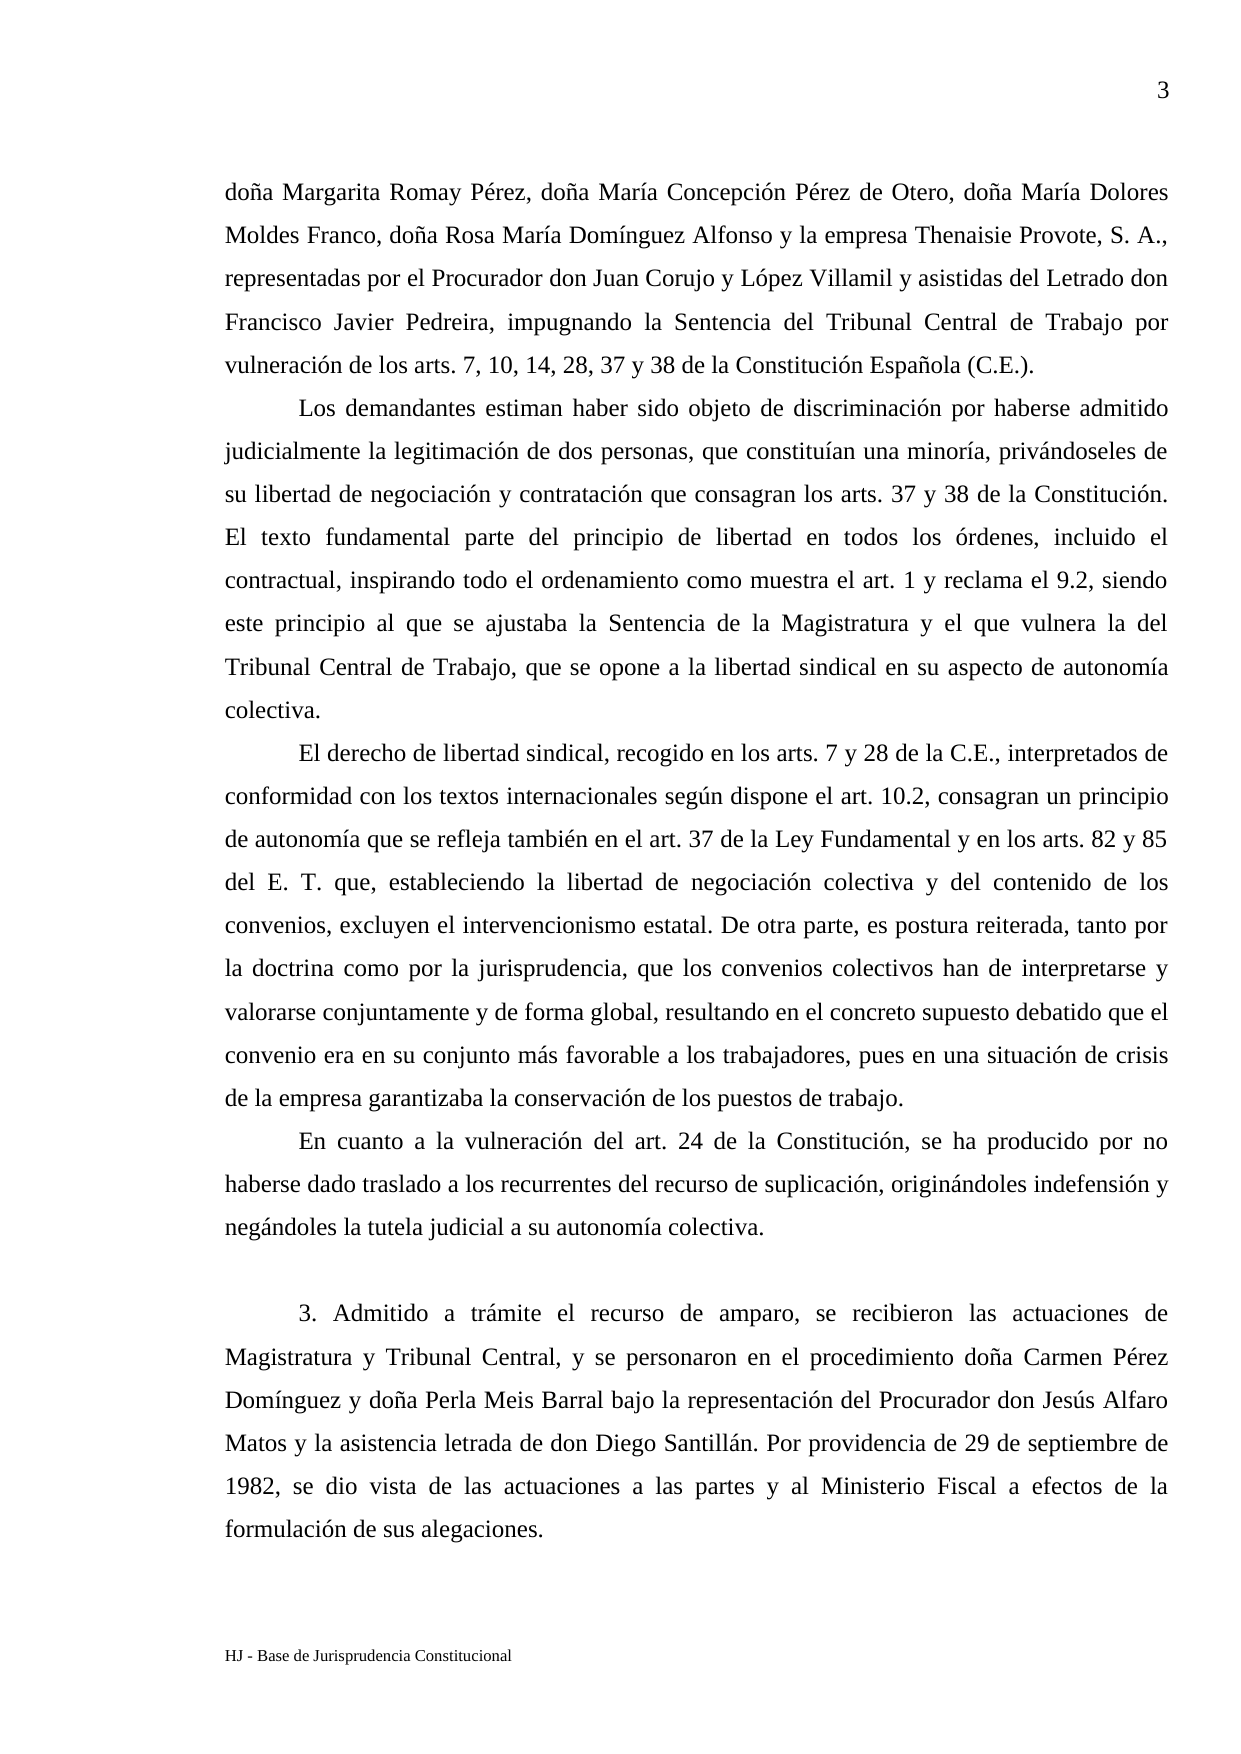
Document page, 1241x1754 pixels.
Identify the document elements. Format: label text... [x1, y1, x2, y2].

text En cuanto a la vulneración del art. 24 de la Constitución, se ha producido por no haberse dado traslado a los recurrentes del recurso de suplicación, originándoles indefensión y negándoles la tutela judicial a su autonomía colectiva. [224, 1126, 1169, 1241]
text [224, 177, 1169, 378]
text 3. Admitido a trámite el recurso de amparo, se recibieron las actuaciones de Magistratura y Tribunal Central, y se personaron en el procedimiento doña Carmen Pérez Domínguez y doña Perla Meis Barral bajo la representación del Procurador don Jesús Alfaro Matos y la asistencia letrada de don Diego Santillán. Por providencia de 29 de septiembre de 1982, se dio vista de las actuaciones a las partes y al Ministerio Fiscal a efectos de la formulación de sus alegaciones. [224, 1298, 1169, 1543]
text El derecho de libertad sindical, recogido en los arts. 7 y 28 de la C.E., interpretados de conformidad con los textos internacionales según dispone el art. 10.2, consagran un principio de autonomía que se refleja también en el art. 37 de la Ley Fundamental y en los arts. 82 y 85 del E. T. que, estableciendo la libertad de negociación colectiva y del contenido de los convenios, excluyen el intervencionismo estatal. De otra parte, es postura reiterada, tanto por la doctrina como por la jurisprudencia, que los convenios colectivos han de interpretarse y valorarse conjuntamente y de forma global, resultando en el concreto supuesto debatido que el convenio era en su conjunto más favorable a los trabajadores, pues en una situación de crisis de la empresa garantizaba la conservación de los puestos de trabajo. [224, 738, 1169, 1112]
text Los demandantes estiman haber sido objeto de discriminación por haberse admitido judicialmente la legitimación de dos personas, que constituían una minoría, privándoseles de su libertad de negociación y contratación que consagran los arts. 37 y 38 de la Constitución. El texto fundamental parte del principio de libertad en todos los órdenes, incluido el contractual, inspirando todo el ordenamiento como muestra el art. 1 y reclama el 9.2, siendo este principio al que se ajustaba la Sentencia de la Magistratura y el que vulnera la del Tribunal Central de Trabajo, que se opone a la libertad sindical en su aspecto de autonomía colectiva. [224, 393, 1169, 723]
